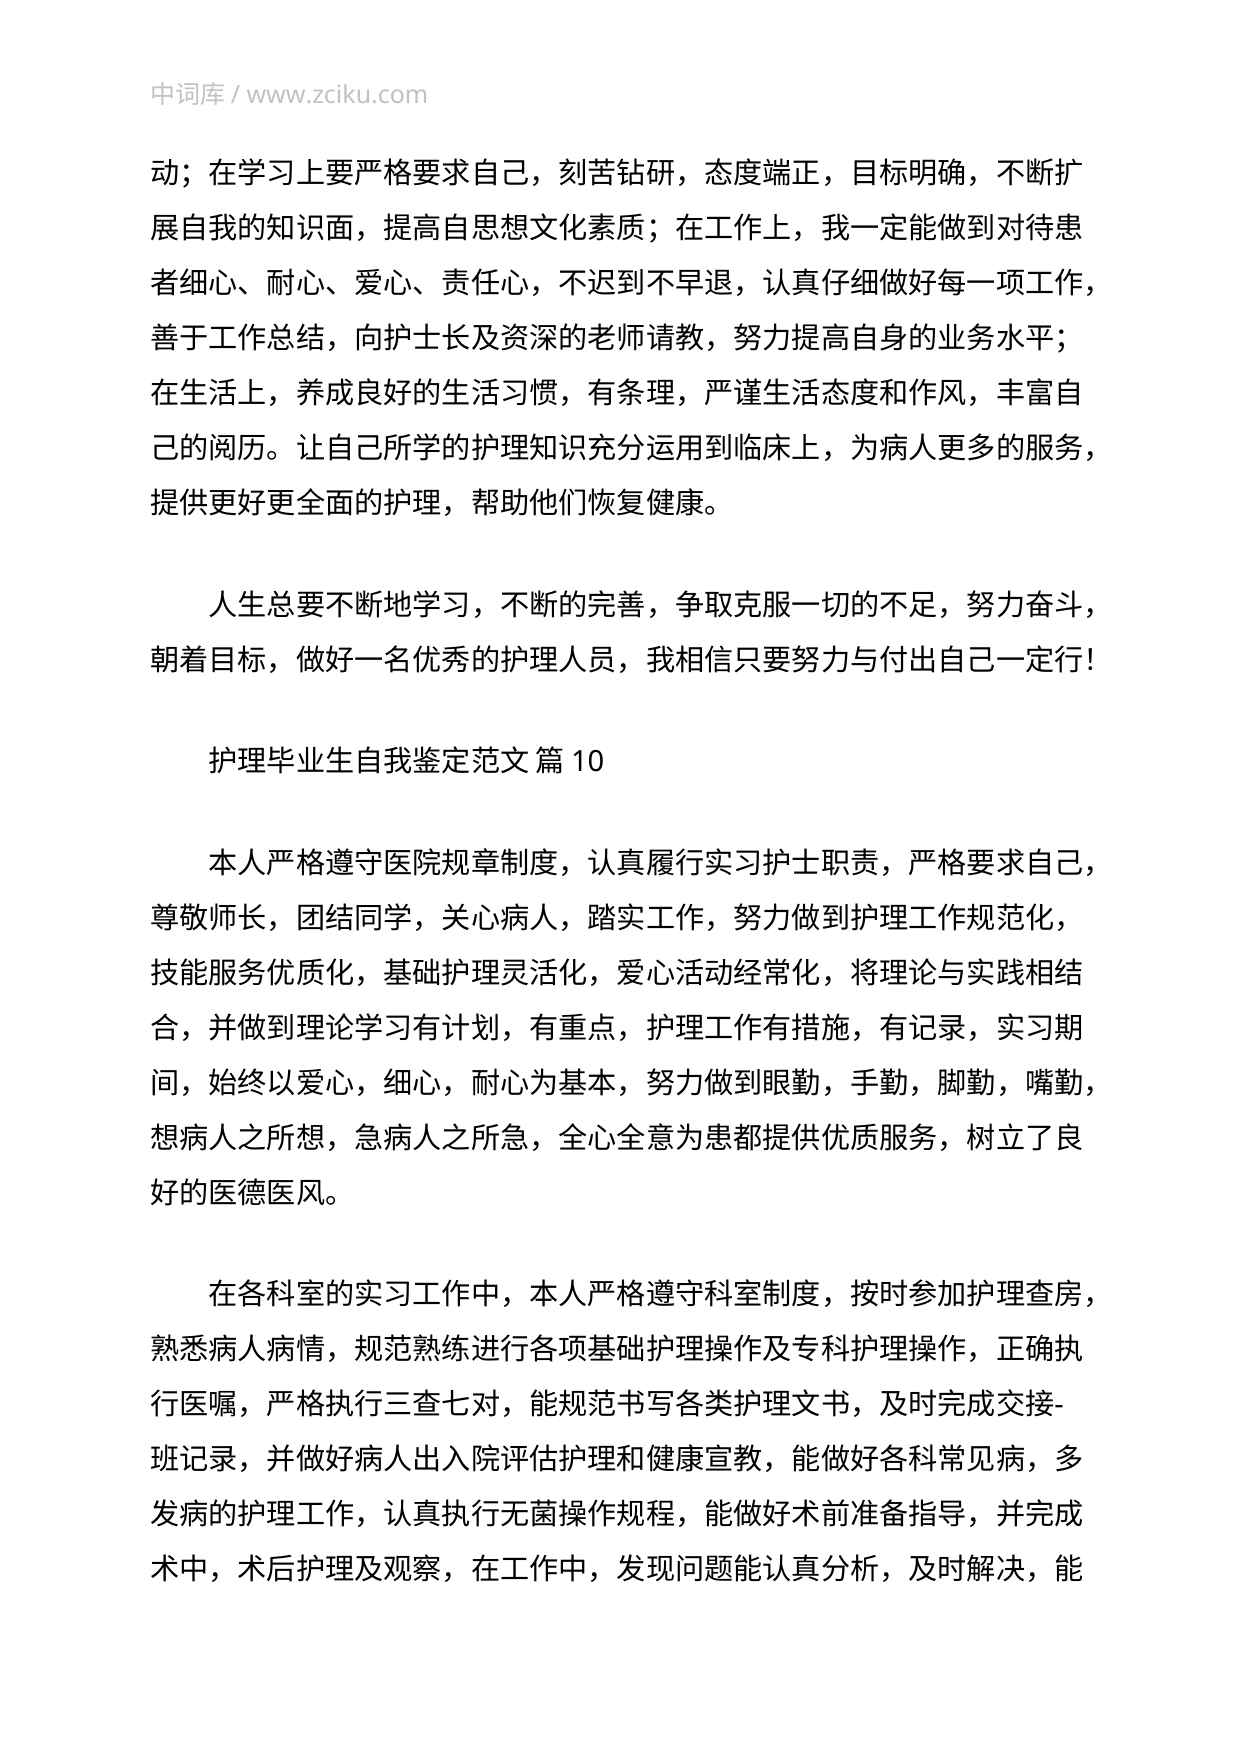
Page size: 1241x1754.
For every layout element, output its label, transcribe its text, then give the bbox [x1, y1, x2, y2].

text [150, 1271, 1090, 1588]
text 本人严格遵守医院规章制度，认真履行实习护士职责，严格要求自己，尊敬师长，团结同学，关心病人，踏实工作，努力做到护理工作规范化，技能服务优质化，基础护理灵活化，爱心活动经常化，将理论与实践相结合，并做到理论学习有计划，有重点，护理工作有措施，有记录，实习期间，始终以爱心，细心，耐心为基本，努力做到眼勤，手勤，脚勤，嘴勤，想病人之所想，急病人之所急，全心全意为患都提供优质服务，树立了良好的医德医风。 [150, 840, 1090, 1211]
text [150, 150, 1090, 522]
text 护理毕业生自我鉴定范文 篇10 [150, 738, 1090, 780]
text 人生总要不断地学习，不断的完善，争取克服一切的不足，努力奋斗，朝着目标，做好一名优秀的护理人员，我相信只要努力与付出自己一定行！ [150, 581, 1090, 678]
